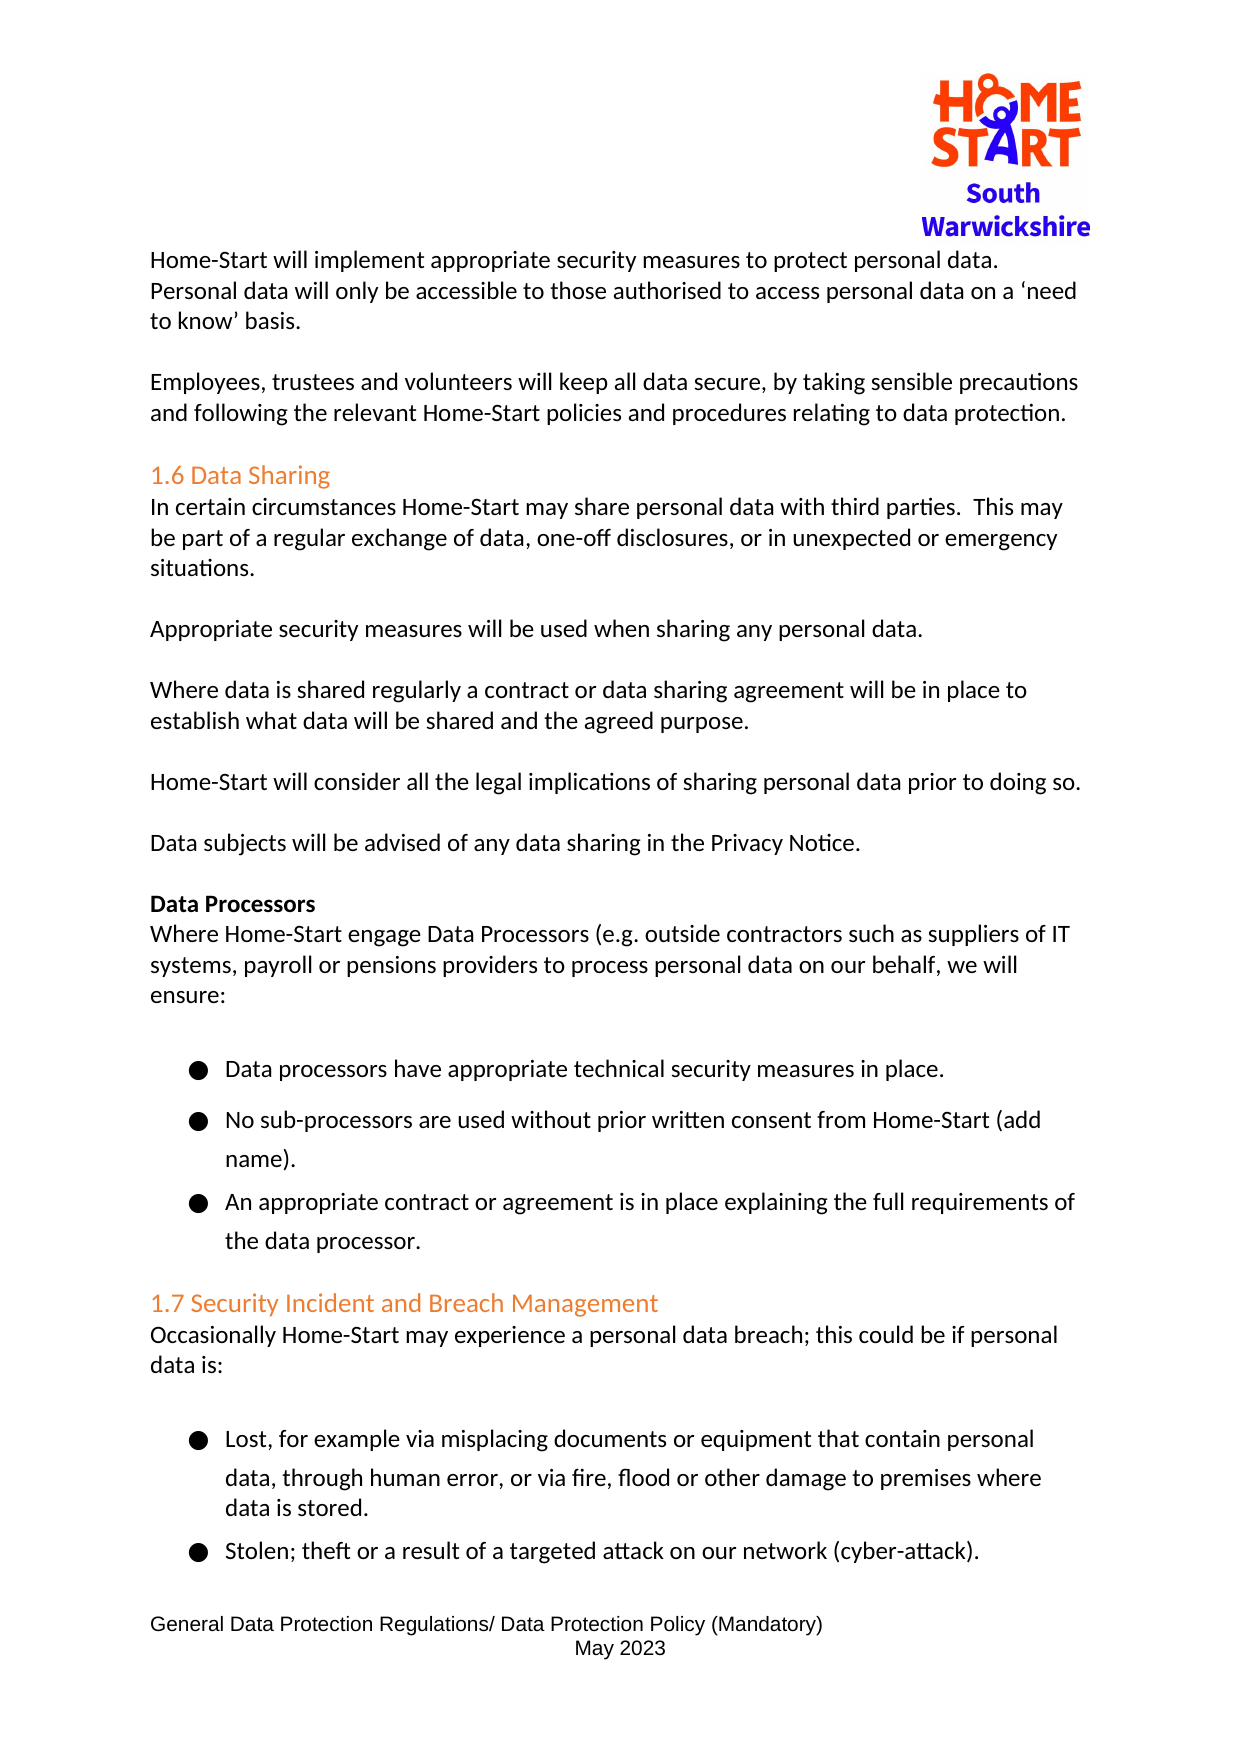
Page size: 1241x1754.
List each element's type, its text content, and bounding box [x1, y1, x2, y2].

text Where data is shared regularly a contract or data sharing agreement will be in place to establish what data will be shared and the agreed purpose. [150, 674, 1090, 735]
list An appropriate contract or agreement is in place explaining the full requirements of the data processor. [187, 1173, 1090, 1255]
text Occasionally Home-Start may experience a personal data breach; this could be if personal data is: [150, 1319, 1090, 1380]
list Stolen; theft or a result of a targeted attack on our network (cyber-attack). [187, 1523, 1090, 1574]
text Employees, trustees and volunteers will keep all data secure, by taking sensible precautions and following the relevant Home-Start policies and procedures relating to data protection. [150, 367, 1090, 428]
text Home-Start will consider all the legal implications of sharing personal data prior to doing so. [150, 766, 1090, 796]
text Data subjects will be advised of any data sharing in the Privacy Notice. [150, 827, 1090, 857]
list Lost, for example via misplacing documents or equipment that contain personal data, through human error, or via fire, flood or other damage to premises where data is stored. [187, 1410, 1090, 1523]
picture [922, 73, 1091, 245]
text 1.6 Data Sharing [150, 458, 1090, 491]
text Home-Start will implement appropriate security measures to protect personal data. [150, 244, 1090, 275]
text Personal data will only be accessible to those authorised to access personal data on a ‘need to know’ basis. [150, 275, 1090, 336]
text In certain circumstances Home-Start may share personal data with third parties. This may be part of a regular exchange of data, one-off disclosures, or in unexpected or emergency situations. [150, 491, 1090, 583]
text Data Processors [150, 888, 1090, 918]
text Appropriate security measures will be used when sharing any personal data. [150, 613, 1090, 644]
list No sub-processors are used without prior written consent from Home-Start (add name). [187, 1092, 1090, 1173]
text Where Home-Start engage Data Processors (e.g. outside contractors such as suppliers of IT systems, payroll or pensions providers to process personal data on our behalf, we will ensure: [150, 918, 1090, 1010]
list Data processors have appropriate technical security measures in place. [187, 1041, 1090, 1092]
text 1.7 Security Incident and Breach Management [150, 1286, 1090, 1319]
